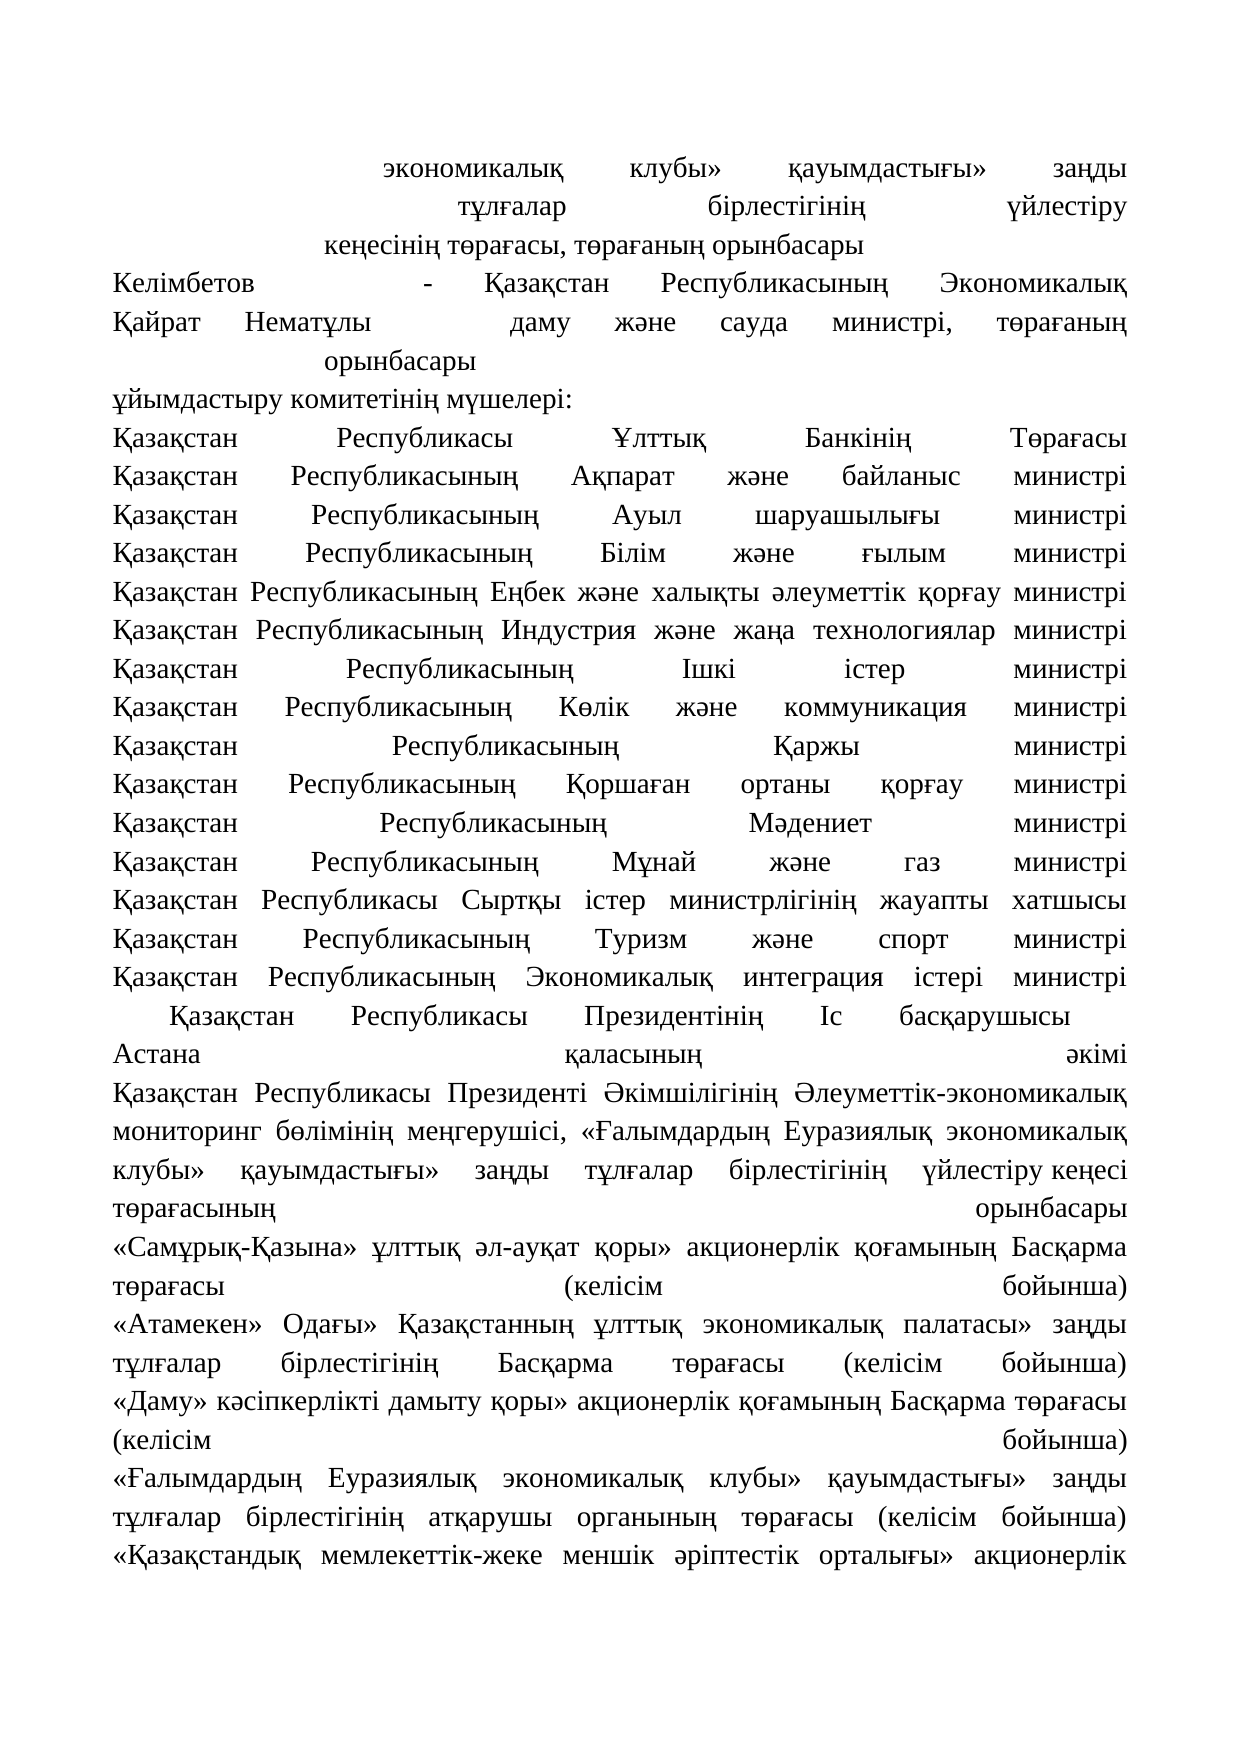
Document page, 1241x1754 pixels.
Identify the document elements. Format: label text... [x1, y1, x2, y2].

text Келімбетов - Қазақстан Республикасының Экономикалық Қайрат Нематұлы даму және сауда министрі, төрағаның орынбасары [112, 266, 1128, 376]
text ұйымдастыру комитетінің мүшелері: [112, 381, 1128, 415]
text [112, 420, 1128, 1571]
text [112, 150, 1128, 261]
